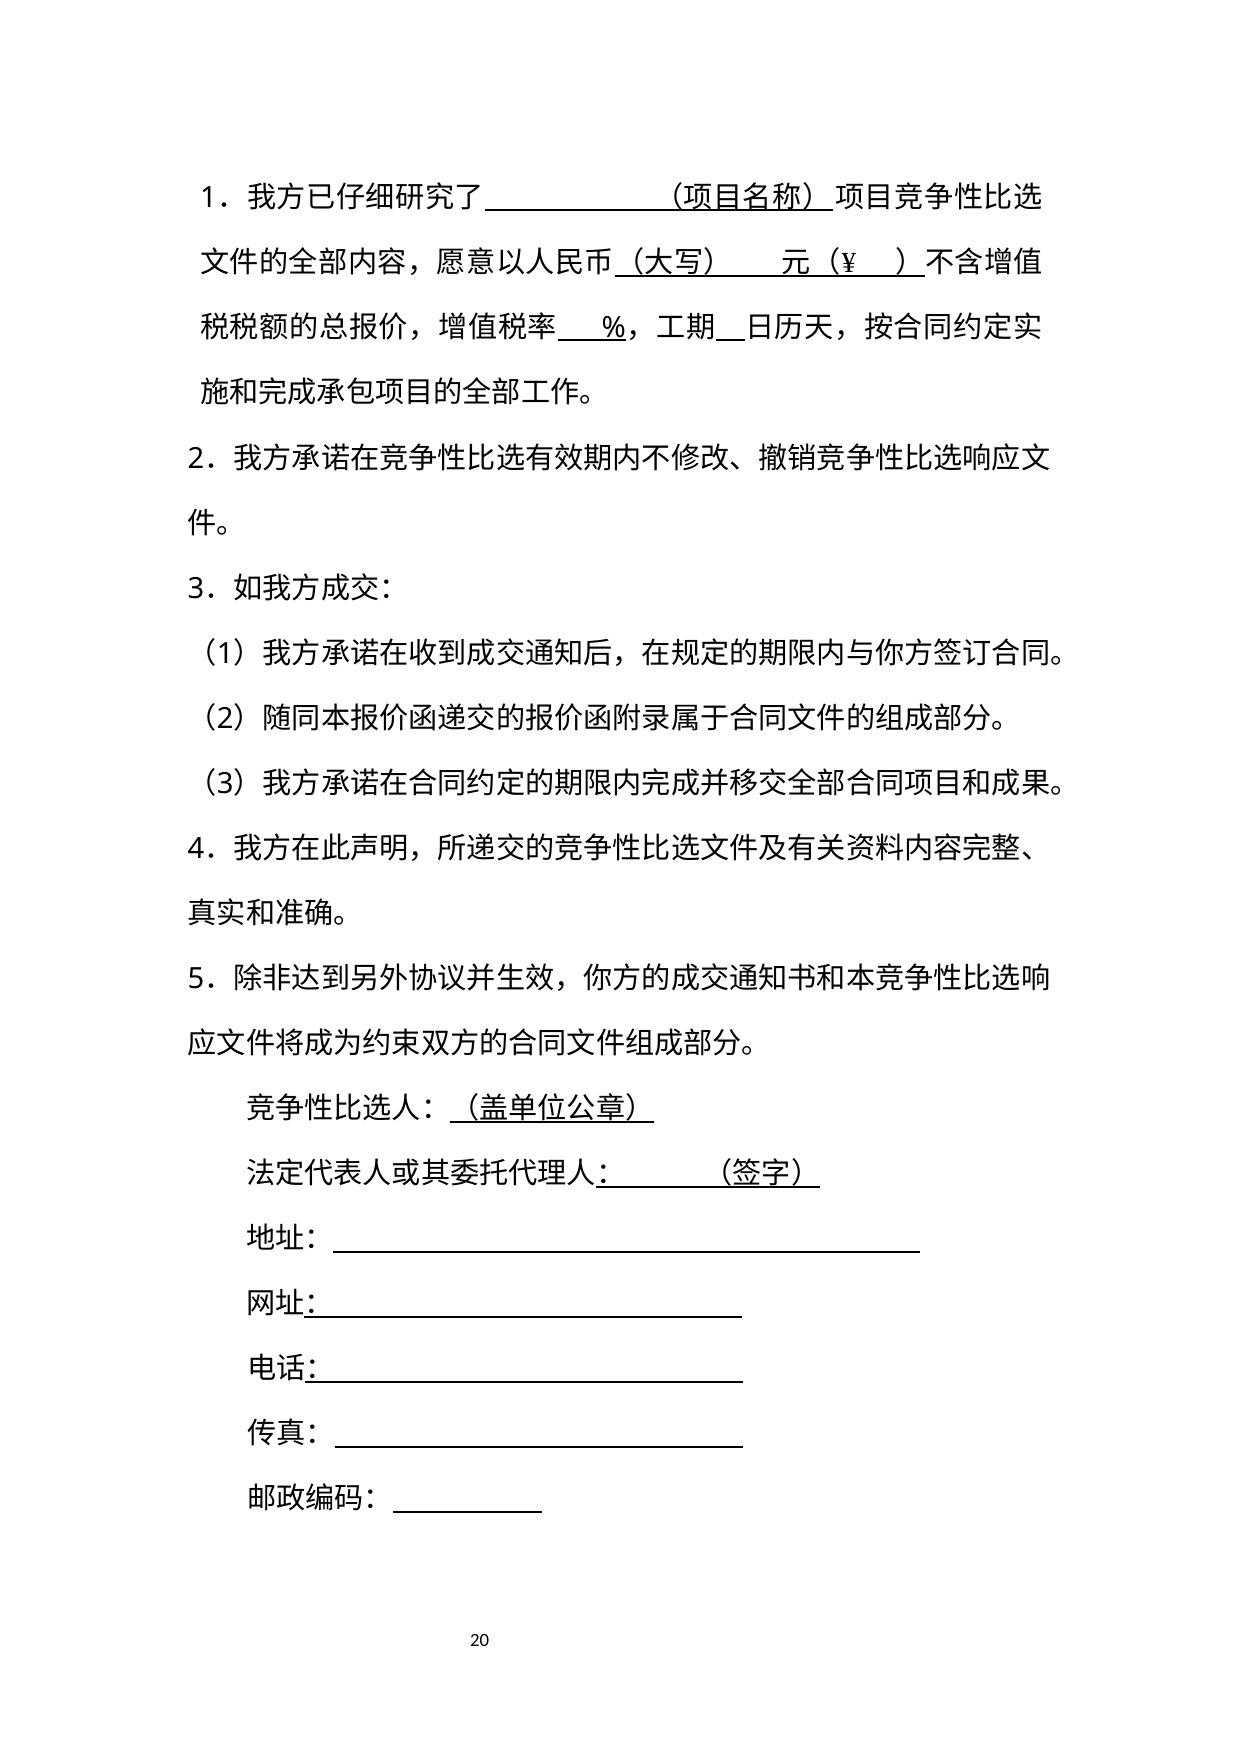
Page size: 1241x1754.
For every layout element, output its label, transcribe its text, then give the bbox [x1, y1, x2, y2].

text 竞争性比选人：（盖单位公章） [187, 1073, 1054, 1138]
text 法定代表人或其委托代理人： （签字） [187, 1138, 1031, 1203]
text （3）我方承诺在合同约定的期限内完成并移交全部合同项目和成果。 [187, 748, 1055, 813]
text 网址： [187, 1269, 1055, 1334]
text 电话： [247, 1334, 1055, 1399]
text 3．如我方成交： [187, 553, 1055, 618]
text 传真： [247, 1399, 1055, 1464]
text 1．我方已仔细研究了 （项目名称）项目竞争性比选文件的全部内容，愿意以人民币（大写） 元（¥ ）不含增值税税额的总报价，增值税率 %，工期 日历天，按合同约定实施和完成承包项目的全部工作。 [200, 162, 1043, 422]
text 5．除非达到另外协议并生效，你方的成交通知书和本竞争性比选响应文件将成为约束双方的合同文件组成部分。 [187, 943, 1054, 1073]
text （2）随同本报价函递交的报价函附录属于合同文件的组成部分。 [187, 683, 1055, 748]
text 2．我方承诺在竞争性比选有效期内不修改、撤销竞争性比选响应文件。 [187, 423, 1055, 553]
text （1）我方承诺在收到成交通知后，在规定的期限内与你方签订合同。 [187, 618, 1061, 683]
text 地址： [187, 1203, 1031, 1268]
text 4．我方在此声明，所递交的竞争性比选文件及有关资料内容完整、真实和准确。 [187, 813, 1054, 943]
text 邮政编码： [247, 1464, 1055, 1529]
